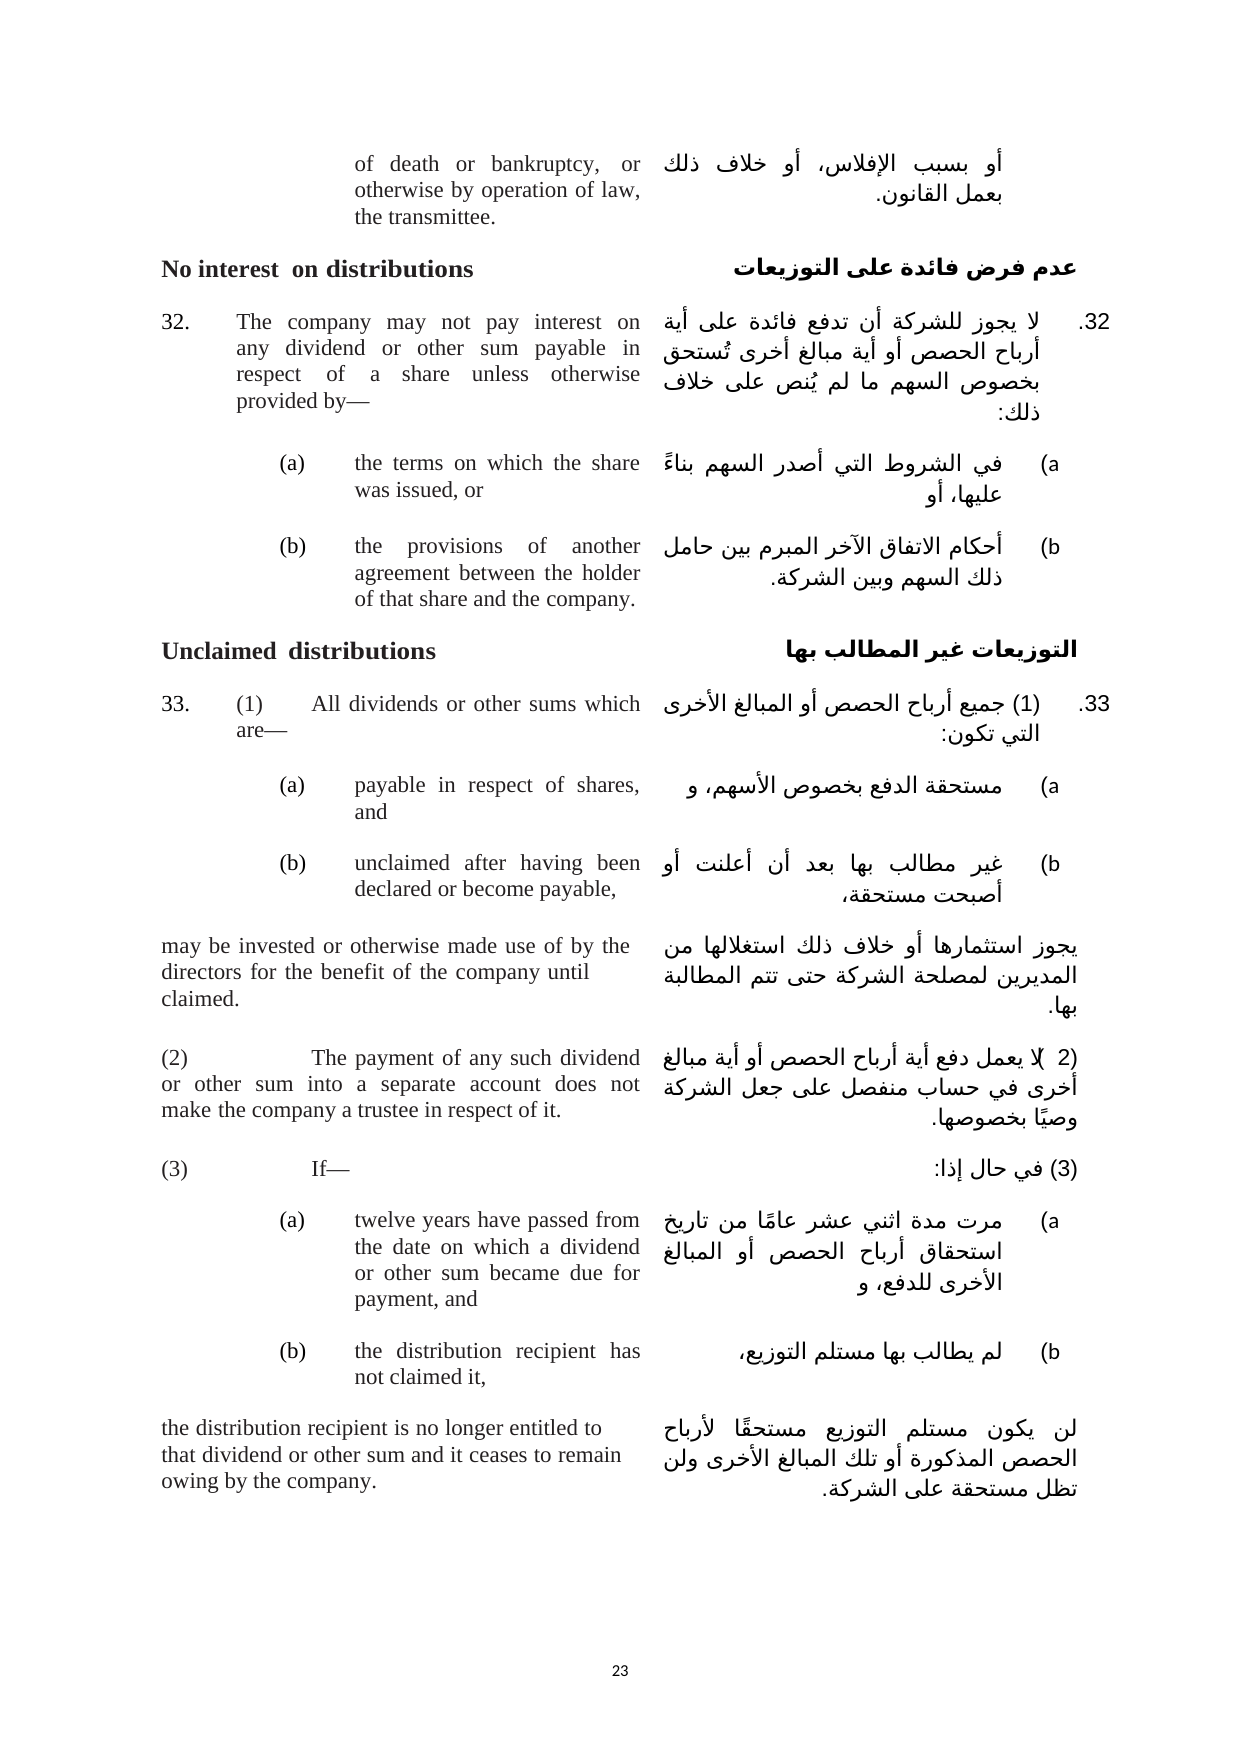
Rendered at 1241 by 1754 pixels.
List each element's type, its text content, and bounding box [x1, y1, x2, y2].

table_cell (1) جميع أرباح الحصص أو المبالغ الأخرى التي تكون: [652, 690, 1089, 771]
table_cell مستحقة الدفع بخصوص الأسهم، و [652, 771, 1089, 849]
table_cell غير مطالب بها بعد أن أعلنت أو أصبحت مستحقة، [652, 849, 1089, 932]
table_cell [150, 150, 652, 254]
table_cell The company may not pay interest on any dividend or other sum payable in respect of a share unless otherwise provided by— [150, 308, 652, 449]
table_cell في الشروط التي أصدر السهم بناءً عليها، أو [652, 450, 1089, 532]
table_cell (2) The payment of any such dividend or other sum into a separate account does not make the company a trustee in respect of it. [150, 1044, 652, 1155]
table_cell مرت مدة اثني عشر عامًا من تاريخ استحقاق أرباح الحصص أو المبالغ الأخرى للدفع، و [652, 1206, 1089, 1337]
table_cell لا يجوز للشركة أن تدفع فائدة على أية أرباح الحصص أو أية مبالغ أخرى تُستحق بخصوص السهم ما لم يُنص على خلاف ذلك: [652, 308, 1089, 449]
table_cell التوزيعات غير المطالب بها [652, 636, 1089, 690]
table_cell the distribution recipient has not claimed it, [150, 1337, 652, 1414]
table_cell (3) في حال إذا: [652, 1155, 1089, 1206]
table_cell the provisions of another agreement between the holder of that share and the company. [150, 533, 652, 636]
table_cell (2) لا يعمل دفع أية أرباح الحصص أو أية مبالغ أخرى في حساب منفصل على جعل الشركة وصيًا بخصوصها. [652, 1044, 1089, 1155]
table_cell عدم فرض فائدة على التوزيعات [652, 254, 1089, 308]
table_cell payable in respect of shares, and [150, 771, 652, 849]
table_cell (1) All dividends or other sums which are— [150, 690, 652, 771]
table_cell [150, 1415, 652, 1570]
table_cell twelve years have passed from the date on which a dividend or other sum became due for payment, and [150, 1206, 652, 1337]
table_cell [652, 150, 1089, 254]
table_cell أحكام الاتفاق الآخر المبرم بين حامل ذلك السهم وبين الشركة. [652, 533, 1089, 636]
table_cell (3) If— [150, 1155, 652, 1206]
table_cell No interest on distributions [150, 254, 652, 308]
table_cell Unclaimed distributions [150, 636, 652, 690]
table_cell يجوز استثمارها أو خلاف ذلك استغلالها من المديرين لمصلحة الشركة حتى تتم المطالبة بها. [652, 932, 1089, 1043]
table_cell may be invested or otherwise made use of by the directors for the benefit of the company until claimed. [150, 932, 652, 1043]
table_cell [652, 1415, 1089, 1570]
table_cell unclaimed after having been declared or become payable, [150, 849, 652, 932]
table_cell لم يطالب بها مستلم التوزيع، [652, 1337, 1089, 1414]
table_cell the terms on which the share was issued, or [150, 450, 652, 532]
